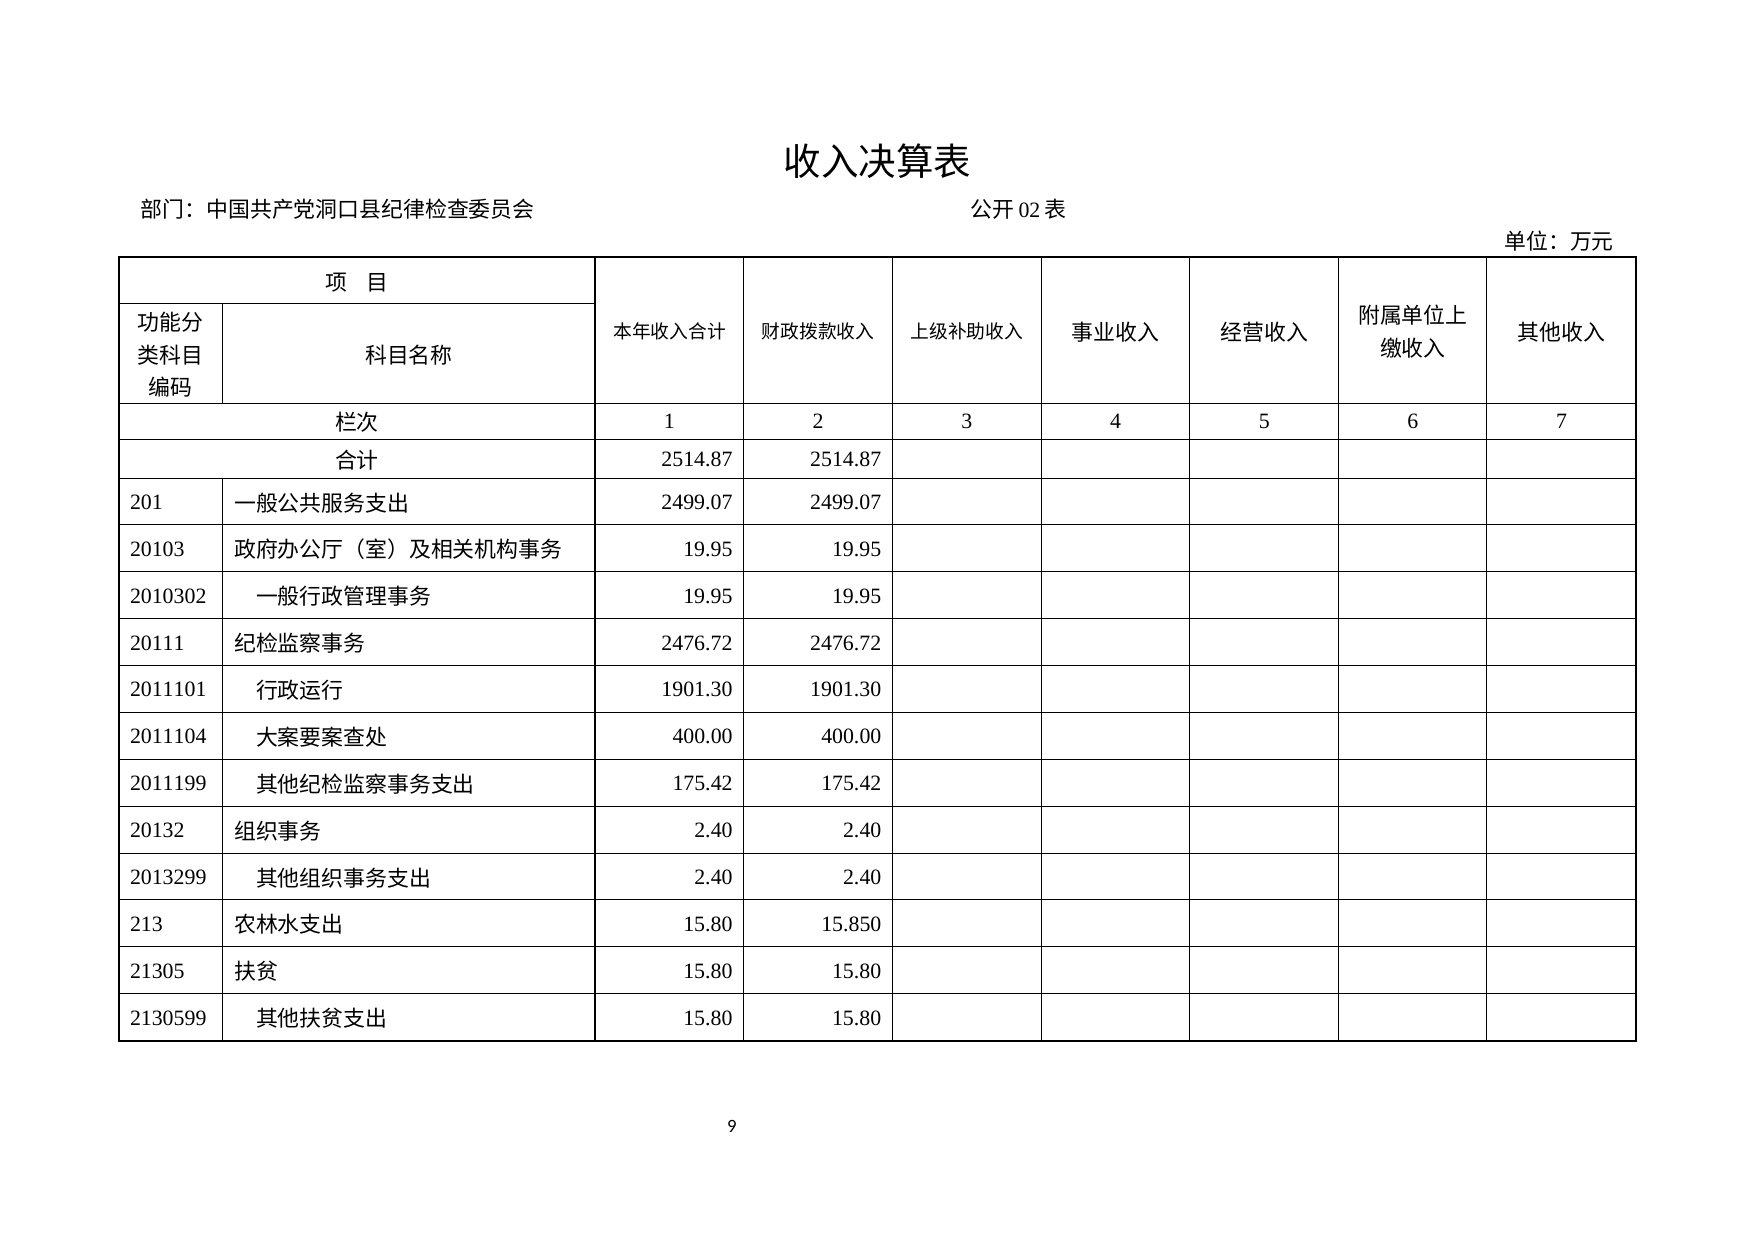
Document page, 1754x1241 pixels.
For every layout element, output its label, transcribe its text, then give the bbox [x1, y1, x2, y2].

table_cell 400.00 [744, 713, 892, 759]
table_cell [1190, 619, 1338, 665]
table_cell [1339, 947, 1486, 993]
table_cell 2476.72 [596, 619, 743, 665]
table_cell 15.80 [744, 994, 892, 1040]
table_cell [1487, 713, 1635, 759]
table_cell [893, 854, 1041, 899]
table_cell 其他扶贫支出 [223, 994, 594, 1040]
table_cell [893, 479, 1041, 524]
table_cell 2514.87 [596, 440, 743, 477]
table_cell 20132 [120, 807, 222, 852]
table_cell [893, 619, 1041, 665]
table_cell 15.80 [596, 947, 743, 993]
table_cell 2011199 [120, 760, 222, 806]
table_cell [1190, 807, 1338, 852]
table_cell 2010302 [120, 572, 222, 618]
table_cell 7 [1487, 404, 1635, 438]
table_cell [1190, 947, 1338, 993]
table_cell 19.95 [596, 572, 743, 618]
table_cell [1042, 947, 1189, 993]
table_cell [1339, 619, 1486, 665]
table_cell 2.40 [596, 807, 743, 852]
table_cell [1042, 440, 1189, 477]
table_cell [1339, 760, 1486, 806]
table_cell 2514.87 [744, 440, 892, 477]
table_cell [1487, 666, 1635, 712]
table_cell 纪检监察事务 [223, 619, 594, 665]
table_cell 15.80 [596, 900, 743, 946]
table_cell [893, 666, 1041, 712]
table_cell [1339, 900, 1486, 946]
table_cell [1190, 440, 1338, 477]
table_cell [1487, 854, 1635, 899]
table_header 财政拨款收入 [744, 258, 892, 402]
table_cell 400.00 [596, 713, 743, 759]
table_header 本年收入合计 [596, 258, 743, 402]
table_cell 15.850 [744, 900, 892, 946]
table_cell [1487, 619, 1635, 665]
table_cell 5 [1190, 404, 1338, 438]
table_cell 政府办公厅（室）及相关机构事务 [223, 525, 594, 571]
table_cell [893, 525, 1041, 571]
table_cell [1487, 479, 1635, 524]
table_cell [1487, 994, 1635, 1040]
table_cell [1190, 994, 1338, 1040]
table_cell [1042, 807, 1189, 852]
table_cell 15.80 [744, 947, 892, 993]
table_cell 2130599 [120, 994, 222, 1040]
table_cell [1190, 900, 1338, 946]
table_cell [1487, 807, 1635, 852]
table_cell [1042, 619, 1189, 665]
table_cell 2.40 [744, 854, 892, 899]
table_cell 2.40 [744, 807, 892, 852]
table_cell 2013299 [120, 854, 222, 899]
table_cell 2499.07 [596, 479, 743, 524]
table_cell [1339, 713, 1486, 759]
table_cell 合计 [120, 440, 594, 477]
table_cell 15.80 [596, 994, 743, 1040]
table_cell [1487, 947, 1635, 993]
table_cell 1901.30 [596, 666, 743, 712]
table_cell [1339, 440, 1486, 477]
table_cell 栏次 [120, 404, 594, 438]
table_cell 201 [120, 479, 222, 524]
table_cell [1339, 572, 1486, 618]
table_cell [1487, 760, 1635, 806]
table_cell 扶贫 [223, 947, 594, 993]
table_cell [893, 440, 1041, 477]
table_cell [1042, 572, 1189, 618]
table_cell 19.95 [596, 525, 743, 571]
table_cell 20111 [120, 619, 222, 665]
table_cell 2011101 [120, 666, 222, 712]
table_cell [1042, 525, 1189, 571]
table_cell [1339, 807, 1486, 852]
table_header 附属单位上缴收入 [1339, 258, 1486, 402]
table_cell 2.40 [596, 854, 743, 899]
table_cell [1487, 900, 1635, 946]
table_header 事业收入 [1042, 258, 1189, 402]
table_header 上级补助收入 [893, 258, 1041, 402]
table_cell [893, 760, 1041, 806]
table_cell 175.42 [596, 760, 743, 806]
table_cell [1042, 666, 1189, 712]
table_header 经营收入 [1190, 258, 1338, 402]
table_cell [893, 994, 1041, 1040]
table_cell 20103 [120, 525, 222, 571]
table_cell 1901.30 [744, 666, 892, 712]
table_cell 175.42 [744, 760, 892, 806]
table_cell [1487, 525, 1635, 571]
table_cell 4 [1042, 404, 1189, 438]
table_cell 3 [893, 404, 1041, 438]
table_cell [1339, 666, 1486, 712]
table_cell 行政运行 [223, 666, 594, 712]
text 收入决算表 [75, 126, 1679, 191]
table_cell [893, 572, 1041, 618]
table_cell 19.95 [744, 525, 892, 571]
table_cell [1042, 713, 1189, 759]
table_cell [893, 900, 1041, 946]
table_cell [1190, 479, 1338, 524]
table_cell 组织事务 [223, 807, 594, 852]
table_header 项 目 [120, 258, 594, 303]
table_cell 科目名称 [223, 304, 594, 402]
table_cell 一般行政管理事务 [223, 572, 594, 618]
table_header 其他收入 [1487, 258, 1635, 402]
table_cell [1487, 572, 1635, 618]
text 部门：中国共产党洞口县纪律检查委员会 公开02表 [75, 191, 1679, 224]
table_cell 功能分类科目编码 [120, 304, 222, 402]
table_cell 一般公共服务支出 [223, 479, 594, 524]
table_cell 2011104 [120, 713, 222, 759]
table_cell [1190, 525, 1338, 571]
table_cell [1339, 994, 1486, 1040]
table_cell [1190, 572, 1338, 618]
table_cell 大案要案查处 [223, 713, 594, 759]
table_cell [1190, 854, 1338, 899]
table_cell 2499.07 [744, 479, 892, 524]
table_cell [1339, 479, 1486, 524]
table_cell [1042, 900, 1189, 946]
table_cell 其他组织事务支出 [223, 854, 594, 899]
table_cell [1042, 994, 1189, 1040]
table_cell 19.95 [744, 572, 892, 618]
table_cell [1190, 760, 1338, 806]
table_cell 农林水支出 [223, 900, 594, 946]
table_cell 213 [120, 900, 222, 946]
table_cell [1042, 854, 1189, 899]
table_cell [1339, 525, 1486, 571]
table_cell 其他纪检监察事务支出 [223, 760, 594, 806]
table_cell [1339, 854, 1486, 899]
table_cell [1042, 760, 1189, 806]
table_cell 21305 [120, 947, 222, 993]
table_cell 6 [1339, 404, 1486, 438]
table_cell [1190, 666, 1338, 712]
table_cell 1 [596, 404, 743, 438]
text 单位：万元 [75, 224, 1613, 256]
table_cell [893, 713, 1041, 759]
table_cell [893, 807, 1041, 852]
table_cell 2 [744, 404, 892, 438]
table_cell 2476.72 [744, 619, 892, 665]
table_cell [1042, 479, 1189, 524]
table_cell [1190, 713, 1338, 759]
table_cell [893, 947, 1041, 993]
table_cell [1487, 440, 1635, 477]
